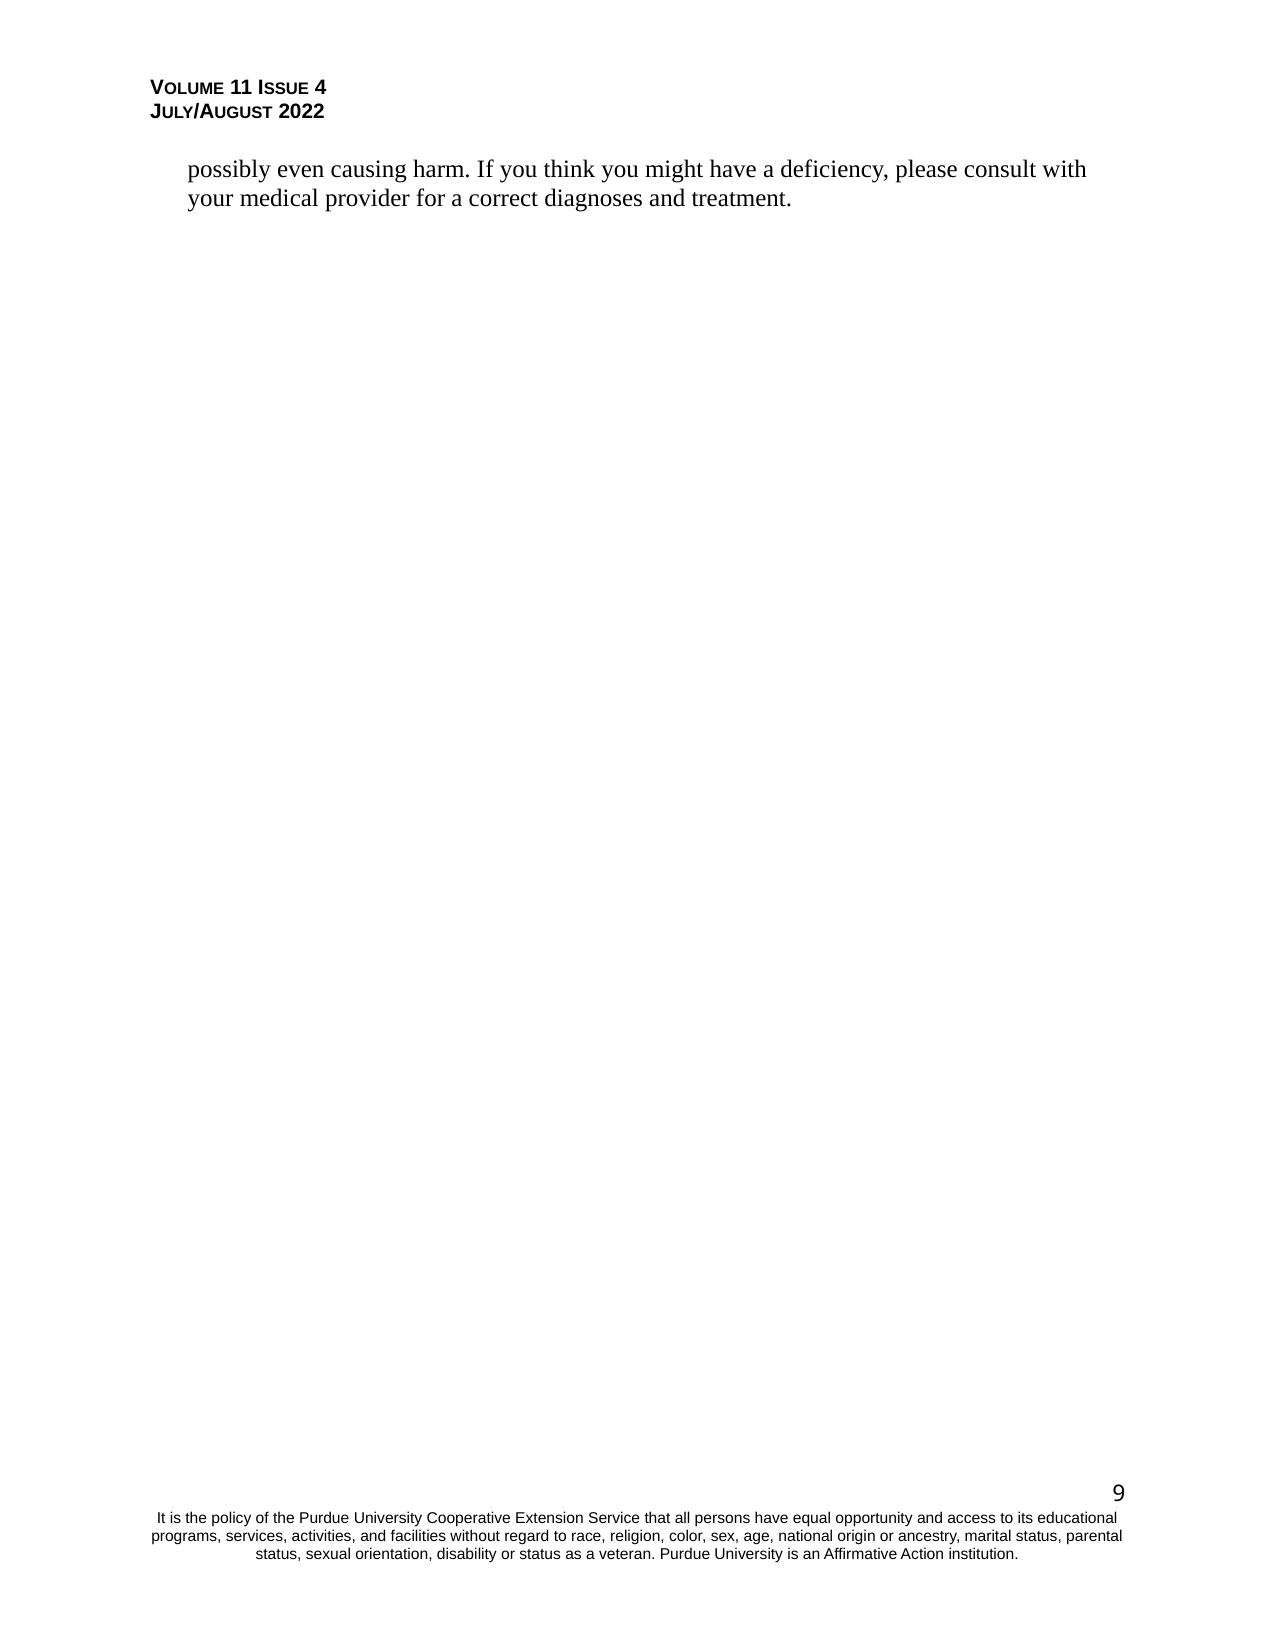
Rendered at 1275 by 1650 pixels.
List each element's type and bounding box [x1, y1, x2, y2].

list [150, 154, 1125, 212]
